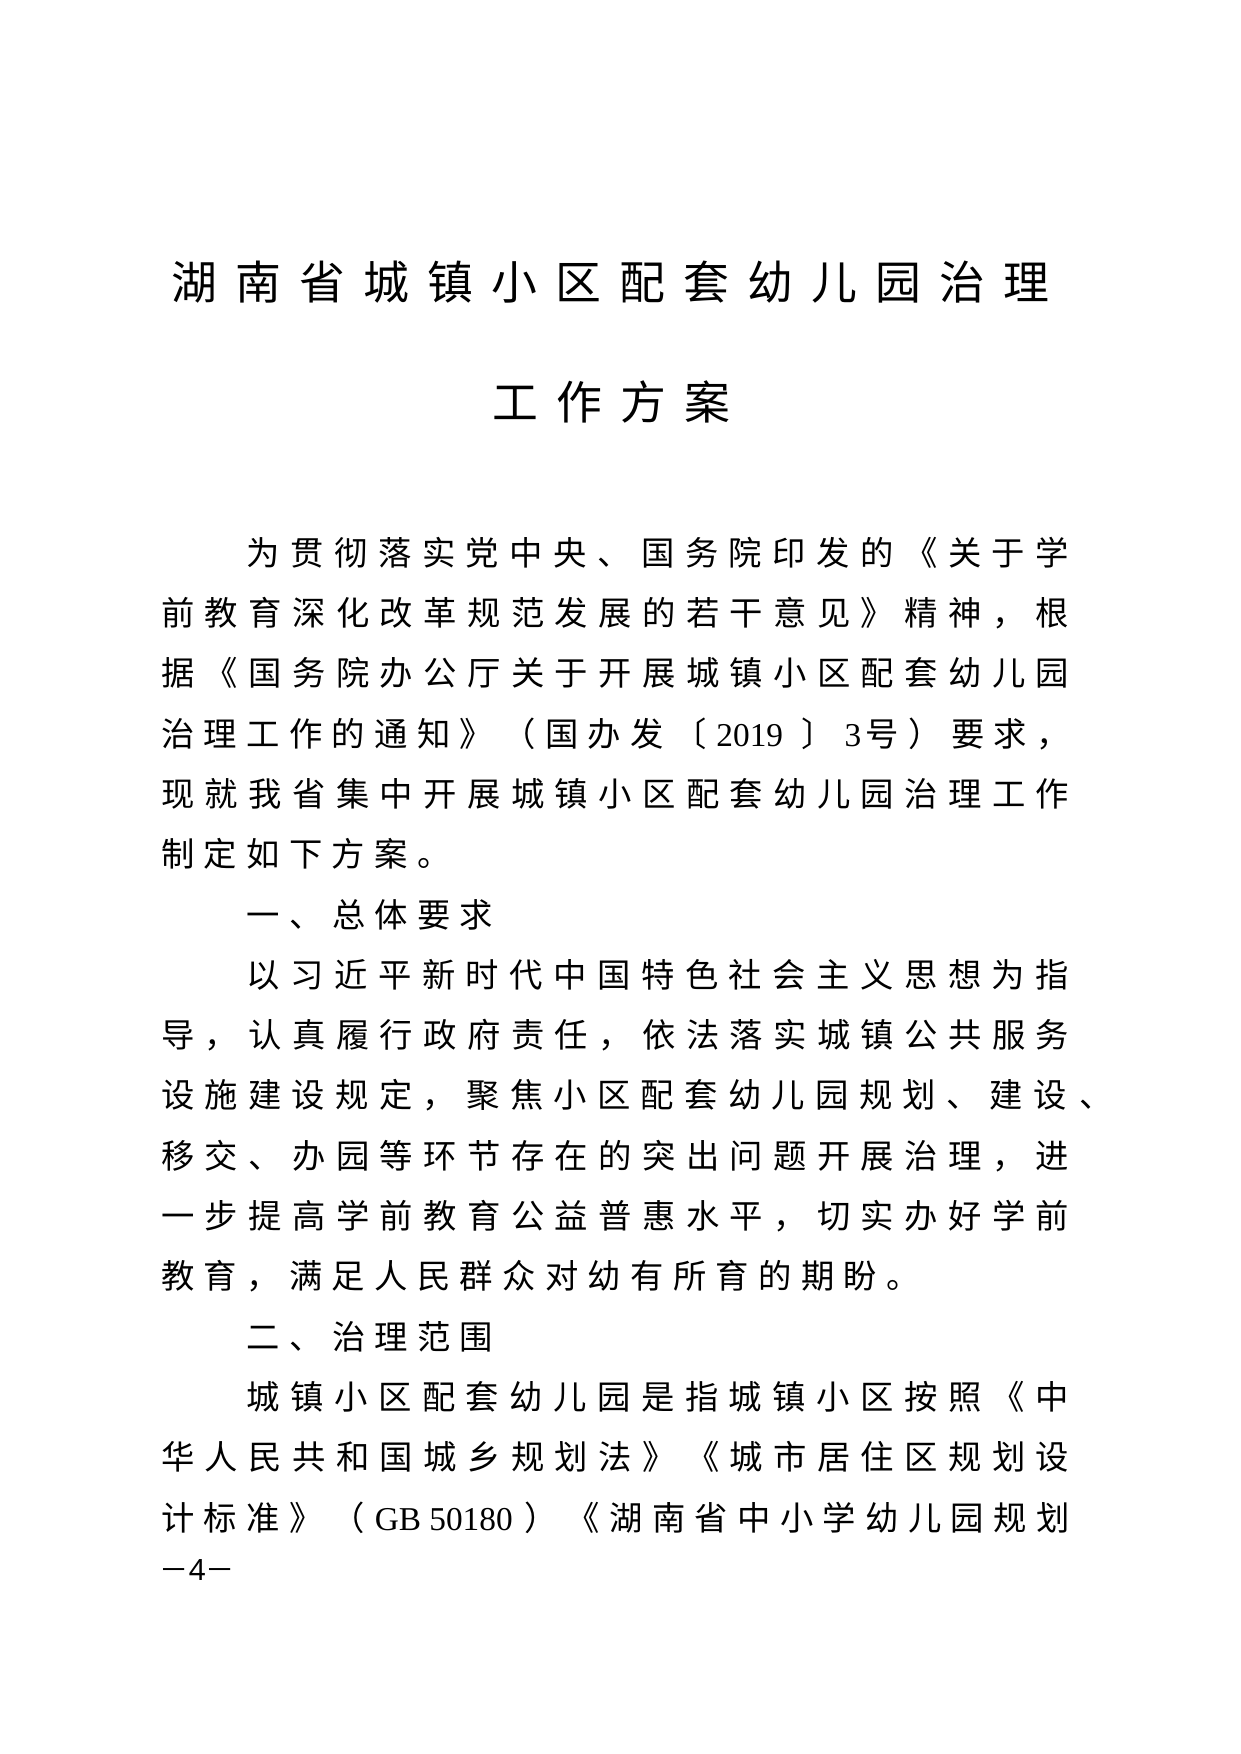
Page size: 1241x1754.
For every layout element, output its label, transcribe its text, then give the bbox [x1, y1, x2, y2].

text 为贯彻落实党中央、国务院印发的《关于学前教育深化改革规范发展的若干意见》精神，根据《国务院办公厅关于开展城镇小区配套幼儿园治理工作的通知》（国办发〔2019〕3号）要求，现就我省集中开展城镇小区配套幼儿园治理工作制定如下方案。 [161, 520, 1079, 882]
text 二、治理范围 [161, 1304, 1079, 1365]
text 一、总体要求 [161, 882, 1079, 943]
text 以习近平新时代中国特色社会主义思想为指导，认真履行政府责任，依法落实城镇公共服务设施建设规定，聚焦小区配套幼儿园规划、建设、移交、办园等环节存在的突出问题开展治理，进一步提高学前教育公益普惠水平，切实办好学前教育，满足人民群众对幼有所育的期盼。 [161, 943, 1079, 1304]
text 湖南省城镇小区配套幼儿园治理工作方案 [161, 219, 1079, 460]
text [161, 1365, 1079, 1546]
